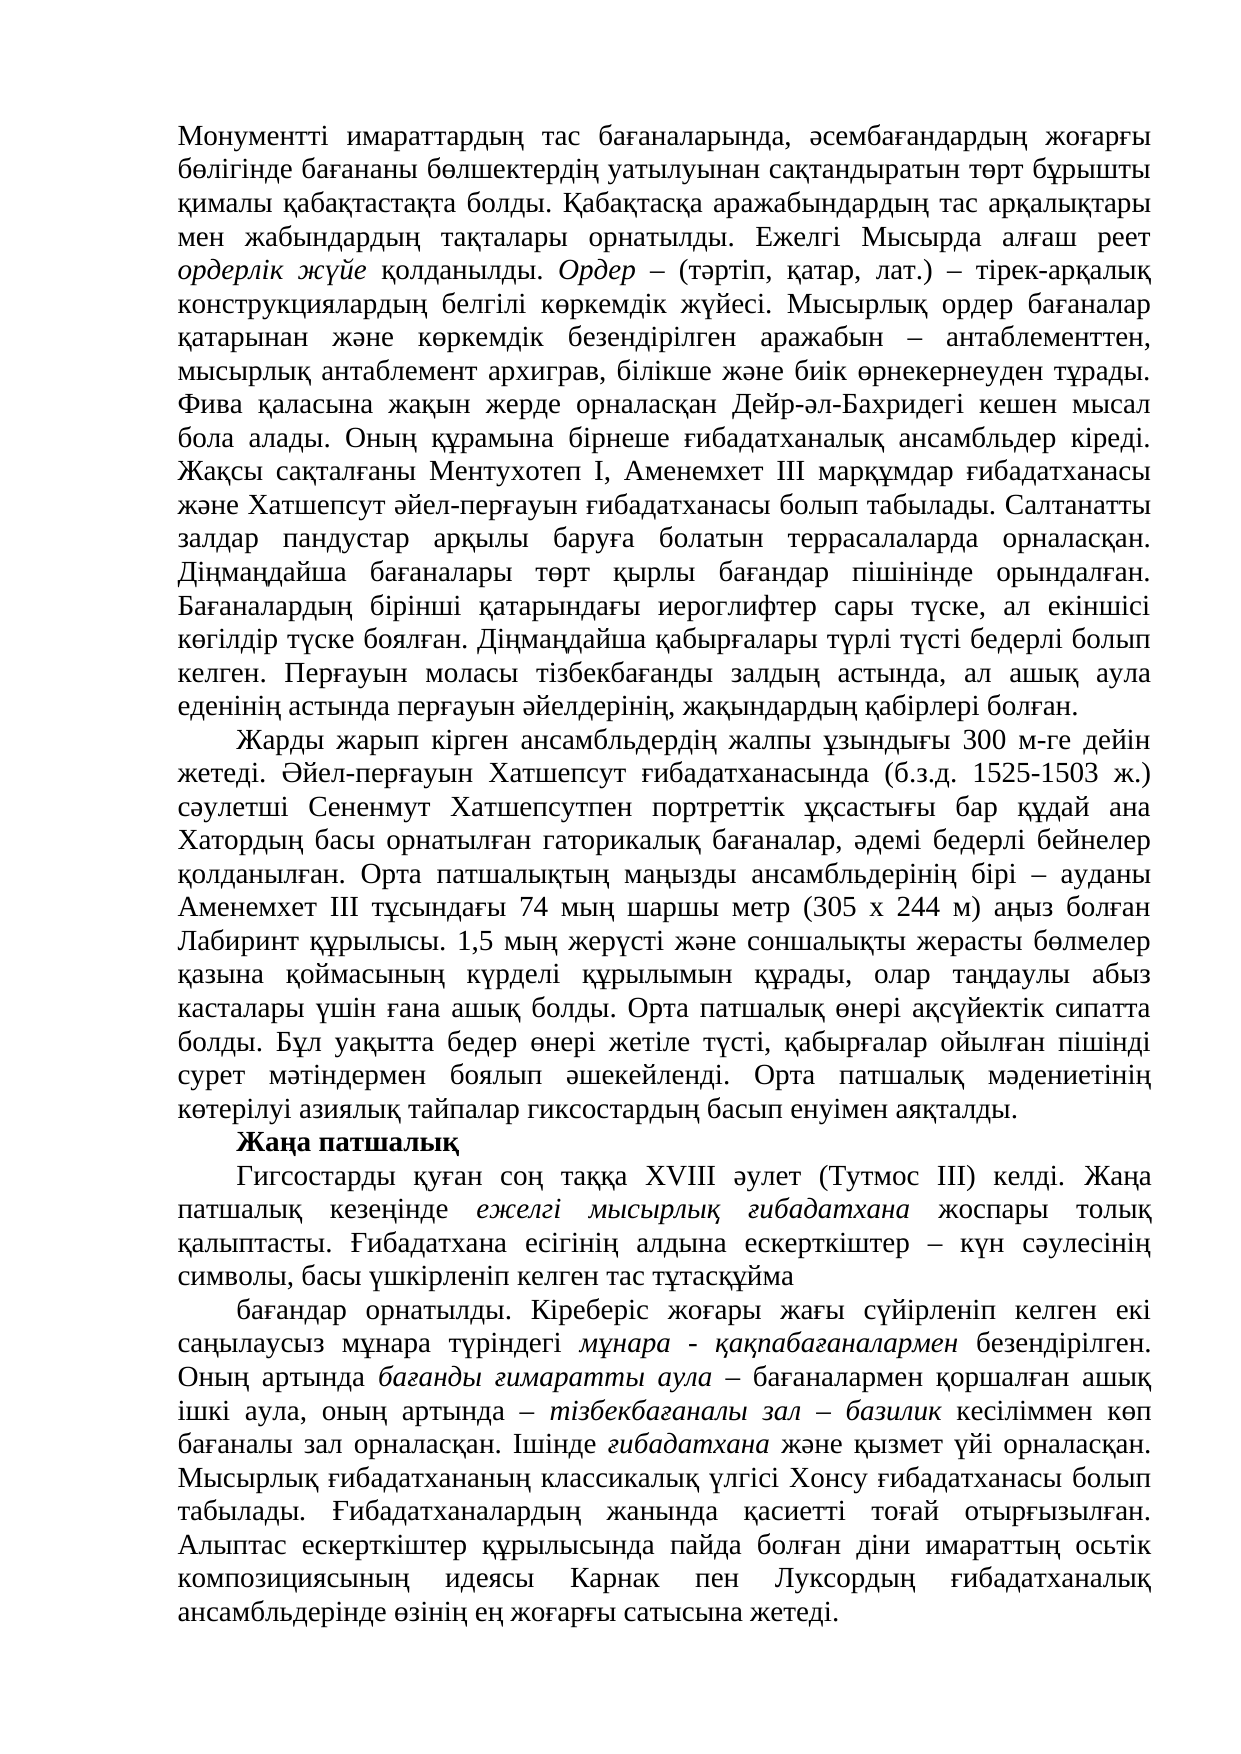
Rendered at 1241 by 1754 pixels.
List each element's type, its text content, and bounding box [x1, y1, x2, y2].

text Гигсостарды қуған соң таққа ХVІІІ әулет (Тутмос ІІІ) келді. Жаңа патшалық кезеңінде ежелгі мысырлық ғибадатхана жоспары толық қалыптасты. Ғибадатхана есігінің алдына ескерткіштер – күн сәулесінің символы, басы үшкірленіп келген тас тұтасқұйма [177, 1158, 1152, 1292]
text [177, 118, 1152, 722]
text бағандар орнатылды. Кіреберіс жоғары жағы сүйірленіп келген екі саңылаусыз мұнара түріндегі мұнара - қақпабағаналармен безендірілген. Оның артында бағанды ғимаратты аула – бағаналармен қоршалған ашық ішкі аула, оның артында – тізбекбағаналы зал – базилик кесіліммен көп бағаналы зал орналасқан. Ішінде ғибадатхана және қызмет үйі орналасқан. Мысырлық ғибадатхананың классикалық үлгісі Хонсу ғибадатханасы болып табылады. Ғибадатханалардың жанында қасиетті тоғай отырғызылған. Алыптас ескерткіштер құрылысында пайда болған діни имараттың осьтік композициясының идеясы Карнак пен Луксордың ғибадатханалық ансамбльдерінде өзінің ең жоғарғы сатысына жетеді. [177, 1292, 1152, 1627]
text Жарды жарып кірген ансамбльдердің жалпы ұзындығы 300 м-ге дейін жетеді. Әйел-перғауын Хатшепсут ғибадатханасында (б.з.д. 1525-1503 ж.) сәулетші Сененмут Хатшепсутпен портреттік ұқсастығы бар құдай ана Хатордың басы орнатылған гаторикалық бағаналар, әдемі бедерлі бейнелер қолданылған. Орта патшалықтың маңызды ансамбльдерінің бірі – ауданы Аменемхет ІІІ тұсындағы 74 мың шаршы метр (305 х 244 м) аңыз болған Лабиринт құрылысы. 1,5 мың жерүсті және соншалықты жерасты бөлмелер қазына қоймасының күрделі құрылымын құрады, олар таңдаулы абыз касталары үшін ғана ашық болды. Орта патшалық өнері ақсүйектік сипатта болды. Бұл уақытта бедер өнері жетіле түсті, қабырғалар ойылған пішінді сурет мәтіндермен боялып әшекейленді. Орта патшалық мәдениетінің көтерілуі азиялық тайпалар гиксостардың басып енуімен аяқталды. [177, 722, 1152, 1124]
text Жаңа патшалық [177, 1124, 1152, 1158]
